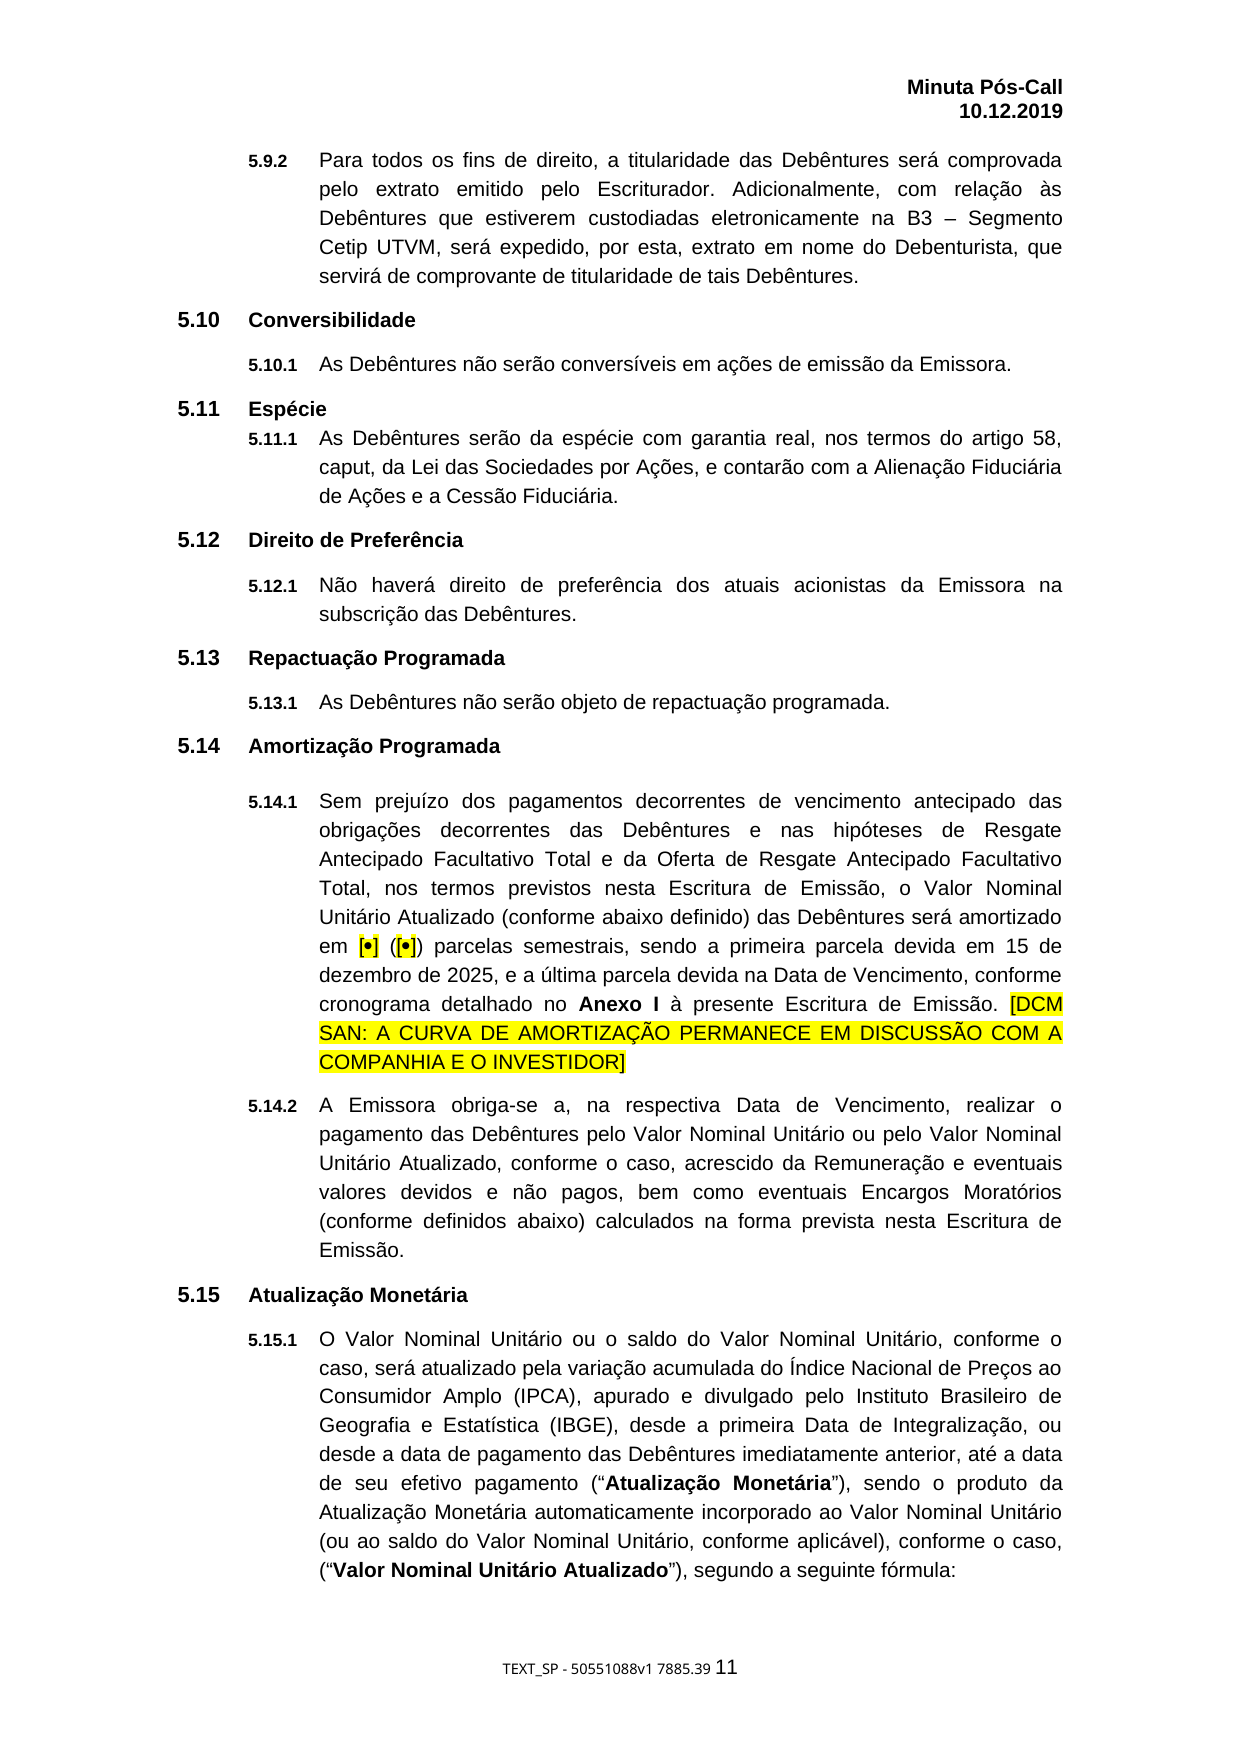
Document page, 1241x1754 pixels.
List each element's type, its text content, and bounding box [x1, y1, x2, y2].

text Conversibilidade [177, 307, 1063, 332]
text Direito de Preferência [177, 527, 1063, 553]
text Amortização Programada [177, 733, 1063, 759]
text Atualização Monetária [177, 1281, 1063, 1307]
text As Debêntures não serão objeto de repactuação programada. [248, 690, 1063, 714]
text As Debêntures serão da espécie com garantia real, nos termos do artigo 58, caput, da Lei das Sociedades por Ações, e contarão com a Alienação Fiduciária de Ações e a Cessão Fiduciária. [248, 426, 1063, 508]
text Não haverá direito de preferência dos atuais acionistas da Emissora na subscrição das Debêntures. [248, 572, 1063, 625]
text Sem prejuízo dos pagamentos decorrentes de vencimento antecipado das obrigações decorrentes das Debêntures e nas hipóteses de Resgate Antecipado Facultativo Total e da Oferta de Resgate Antecipado Facultativo Total, nos termos previstos nesta Escritura de Emissão, o Valor Nominal Unitário Atualizado (conforme abaixo definido) das Debêntures será amortizado em [] ([]) parcelas semestrais, sendo a primeira parcela devida em 15 de dezembro de 2025, e a última parcela devida na Data de Vencimento, conforme cronograma detalhado no Anexo I à presente Escritura de Emissão. [DCM SAN: A CURVA DE AMORTIZAÇÃO PERMANECE EM DISCUSSÃO COM A COMPANHIA E O INVESTIDOR] [248, 789, 1063, 1073]
text O Valor Nominal Unitário ou o saldo do Valor Nominal Unitário, conforme o caso, será atualizado pela variação acumulada do Índice Nacional de Preços ao Consumidor Amplo (IPCA), apurado e divulgado pelo Instituto Brasileiro de Geografia e Estatística (IBGE), desde a primeira Data de Integralização, ou desde a data de pagamento das Debêntures imediatamente anterior, até a data de seu efetivo pagamento (“Atualização Monetária”), sendo o produto da Atualização Monetária automaticamente incorporado ao Valor Nominal Unitário (ou ao saldo do Valor Nominal Unitário, conforme aplicável), conforme o caso, (“Valor Nominal Unitário Atualizado”), segundo a seguinte fórmula: [248, 1326, 1063, 1582]
text Repactuação Programada [177, 645, 1063, 670]
text A Emissora obriga-se a, na respectiva Data de Vencimento, realizar o pagamento das Debêntures pelo Valor Nominal Unitário ou pelo Valor Nominal Unitário Atualizado, conforme o caso, acrescido da Remuneração e eventuais valores devidos e não pagos, bem como eventuais Encargos Moratórios (conforme definidos abaixo) calculados na forma prevista nesta Escritura de Emissão. [248, 1093, 1063, 1262]
text Para todos os fins de direito, a titularidade das Debêntures será comprovada pelo extrato emitido pelo Escriturador. Adicionalmente, com relação às Debêntures que estiverem custodiadas eletronicamente na B3 – Segmento Cetip UTVM, será expedido, por esta, extrato em nome do Debenturista, que servirá de comprovante de titularidade de tais Debêntures. [248, 148, 1063, 287]
text As Debêntures não serão conversíveis em ações de emissão da Emissora. [248, 352, 1063, 376]
text Espécie [177, 396, 1063, 421]
